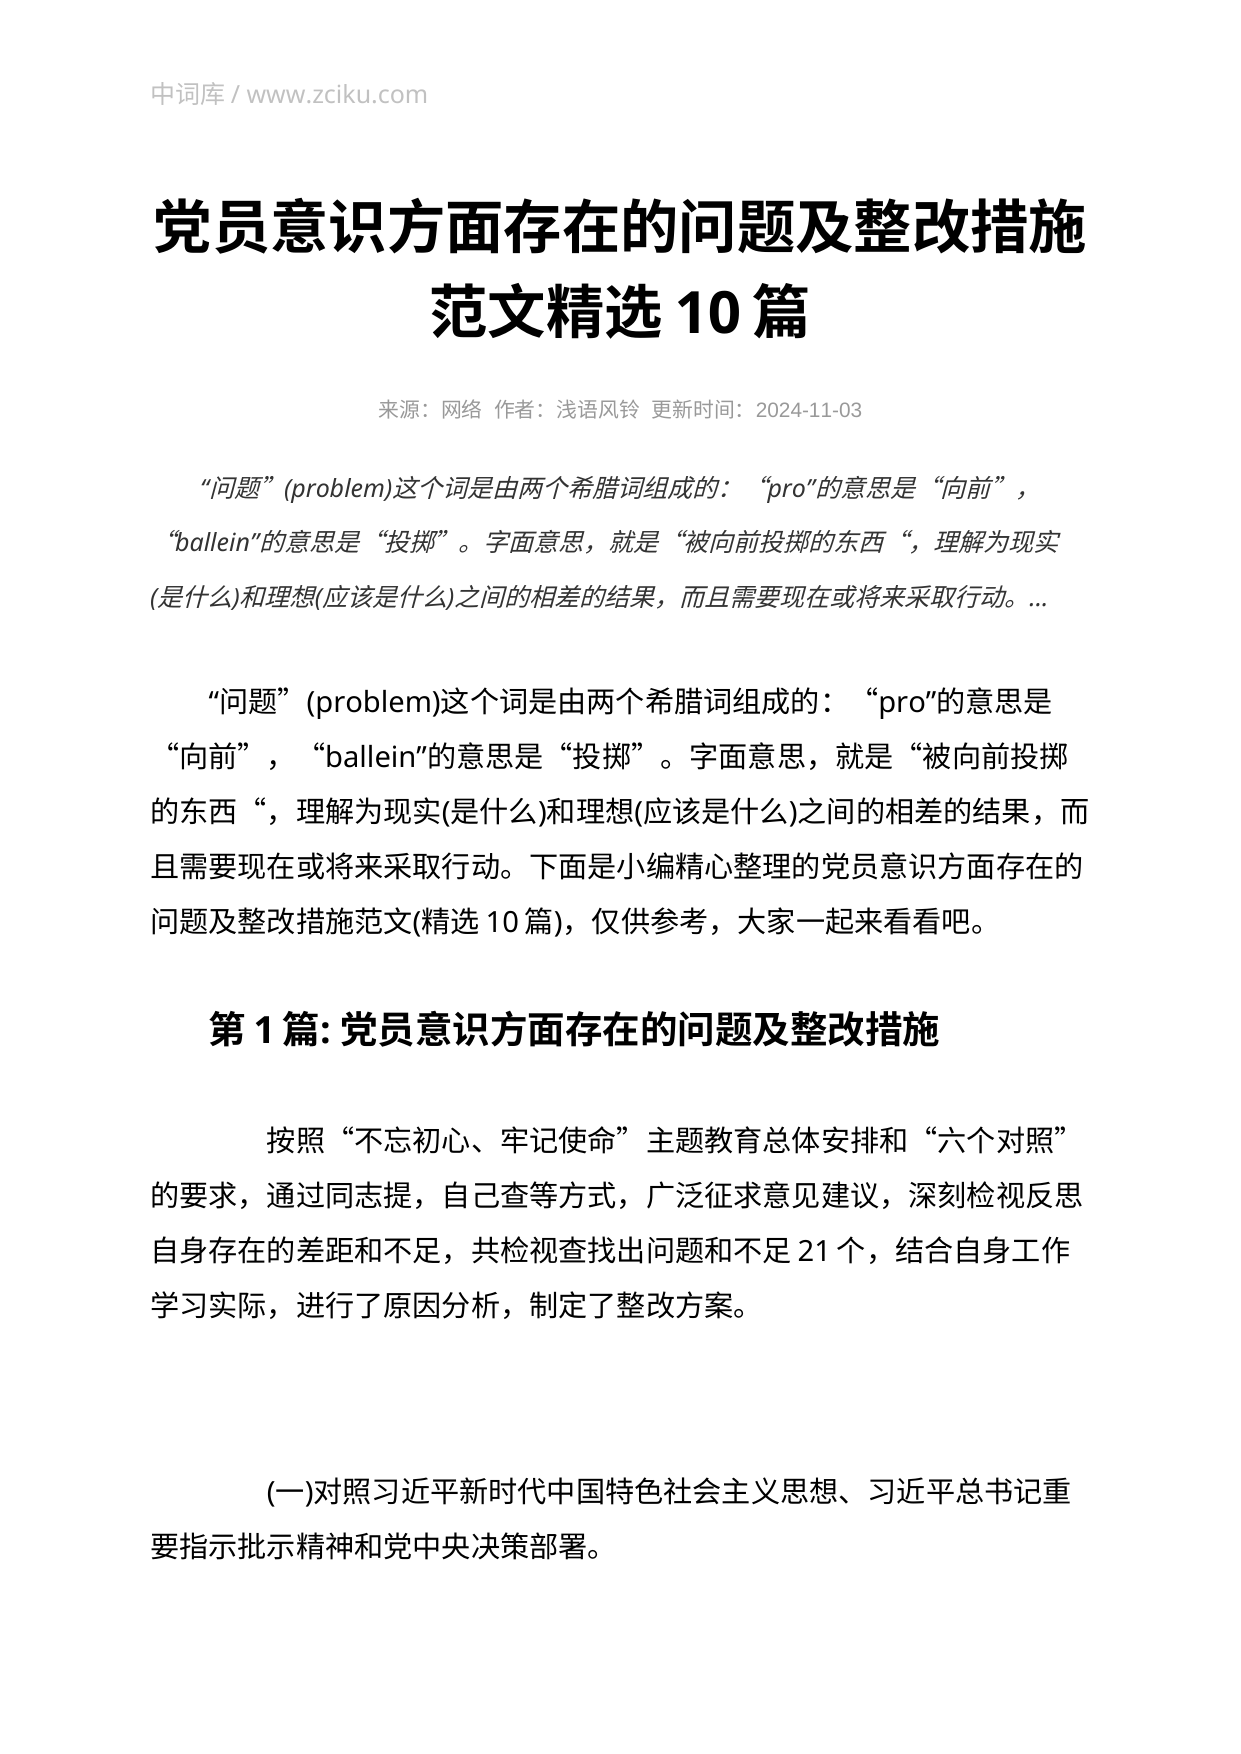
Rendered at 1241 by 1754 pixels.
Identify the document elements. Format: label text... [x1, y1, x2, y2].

text 来源：网络 作者：浅语风铃 更新时间：2024-11-03 [150, 397, 1090, 421]
text “问题”(problem)这个词是由两个希腊词组成的：“pro”的意思是“向前”，“ballein”的意思是“投掷”。字面意思，就是“被向前投掷的东西“，理解为现实(是什么)和理想(应该是什么)之间的相差的结果，而且需要现在或将来采取行动。下面是小编精心整理的党员意识方面存在的问题及整改措施范文(精选10篇)，仅供参考，大家一起来看看吧。 [150, 678, 1090, 941]
text 第1篇: 党员意识方面存在的问题及整改措施 [150, 1000, 1090, 1054]
text “问题”(problem)这个词是由两个希腊词组成的：“pro”的意思是“向前”，“ballein”的意思是“投掷”。字面意思，就是“被向前投掷的东西“，理解为现实(是什么)和理想(应该是什么)之间的相差的结果，而且需要现在或将来采取行动。... [150, 468, 1090, 613]
text 按照“不忘初心、牢记使命”主题教育总体安排和“六个对照”的要求，通过同志提，自己查等方式，广泛征求意见建议，深刻检视反思自身存在的差距和不足，共检视查找出问题和不足21个，结合自身工作学习实际，进行了原因分析，制定了整改方案。 [150, 1118, 1090, 1325]
subtitle 党员意识方面存在的问题及整改措施范文精选10篇 [150, 181, 1090, 351]
text (一)对照习近平新时代中国特色社会主义思想、习近平总书记重要指示批示精神和党中央决策部署。 [150, 1468, 1090, 1566]
